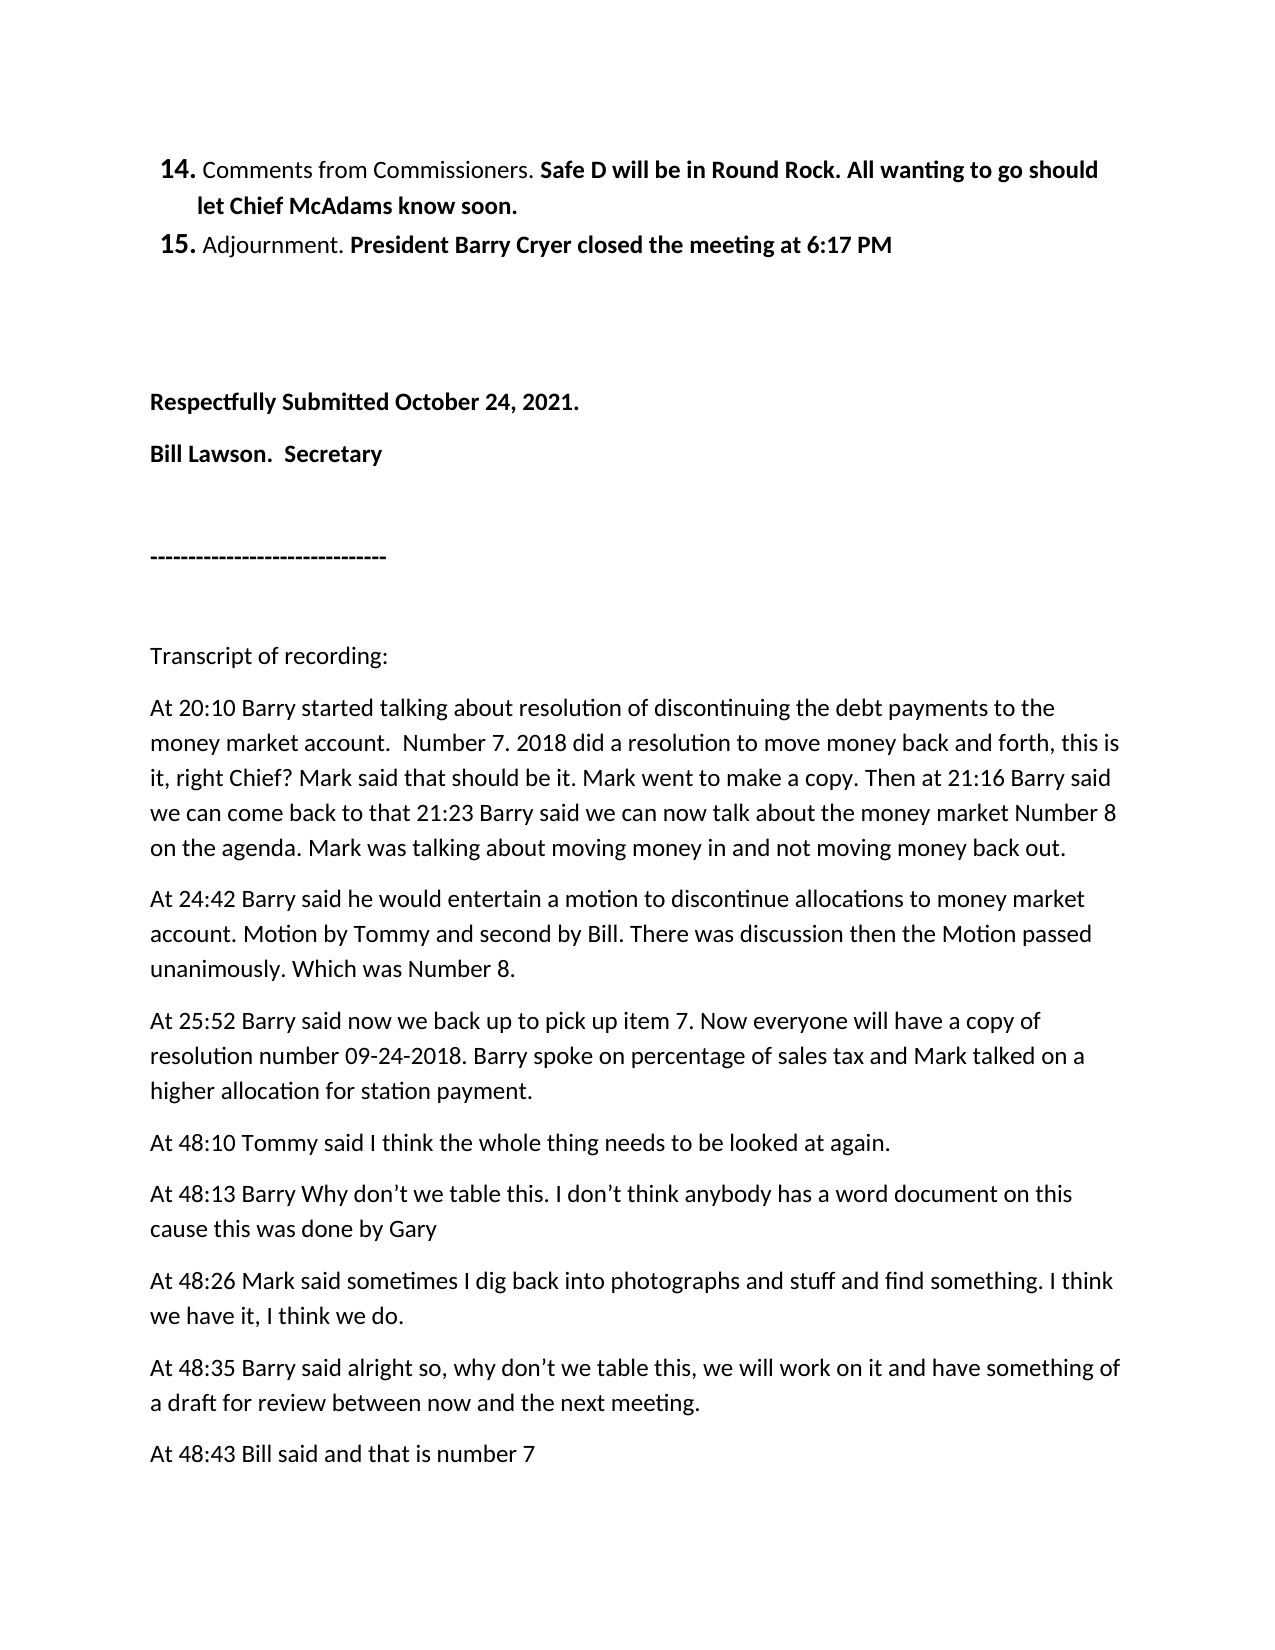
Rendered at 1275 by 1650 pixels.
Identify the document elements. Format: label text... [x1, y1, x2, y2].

text Bill Lawson. Secretary [150, 438, 1125, 468]
text Transcript of recording: [150, 640, 1125, 671]
list Adjournment. President Barry Cryer closed the meeting at 6:17 PM [159, 225, 1125, 261]
text Respectfully Submitted October 24, 2021. [150, 386, 1125, 417]
text At 48:35 Barry said alright so, why don’t we table this, we will work on it and have something of a draft for review between now and the next meeting. [150, 1352, 1125, 1417]
text At 48:13 Barry Why don’t we table this. I don’t think anybody has a word document on this cause this was done by Gary [150, 1178, 1125, 1244]
list Comments from Commissioners. Safe D will be in Round Rock. All wanting to go should let Chief McAdams know soon. [159, 150, 1125, 221]
text At 48:43 Bill said and that is number 7 [150, 1438, 1125, 1469]
text At 48:10 Tommy said I think the whole thing needs to be looked at again. [150, 1127, 1125, 1157]
text At 20:10 Barry started talking about resolution of discontinuing the debt payments to the money market account. Number 7. 2018 did a resolution to move money back and forth, this is it, right Chief? Mark said that should be it. Mark went to make a copy. Then at 21:16 Barry said we can come back to that 21:23 Barry said we can now talk about the money market Number 8 on the agenda. Mark was talking about moving money in and not moving money back out. [150, 692, 1125, 862]
text ------------------------------- [150, 541, 1125, 572]
text At 24:42 Barry said he would entertain a motion to discontinue allocations to money market account. Motion by Tommy and second by Bill. There was discussion then the Motion passed unanimously. Which was Number 8. [150, 883, 1125, 984]
text At 25:52 Barry said now we back up to pick up item 7. Now everyone will have a copy of resolution number 09-24-2018. Barry spoke on percentage of sales tax and Mark talked on a higher allocation for station payment. [150, 1005, 1125, 1106]
text At 48:26 Mark said sometimes I dig back into photographs and stuff and find something. I think we have it, I think we do. [150, 1265, 1125, 1331]
